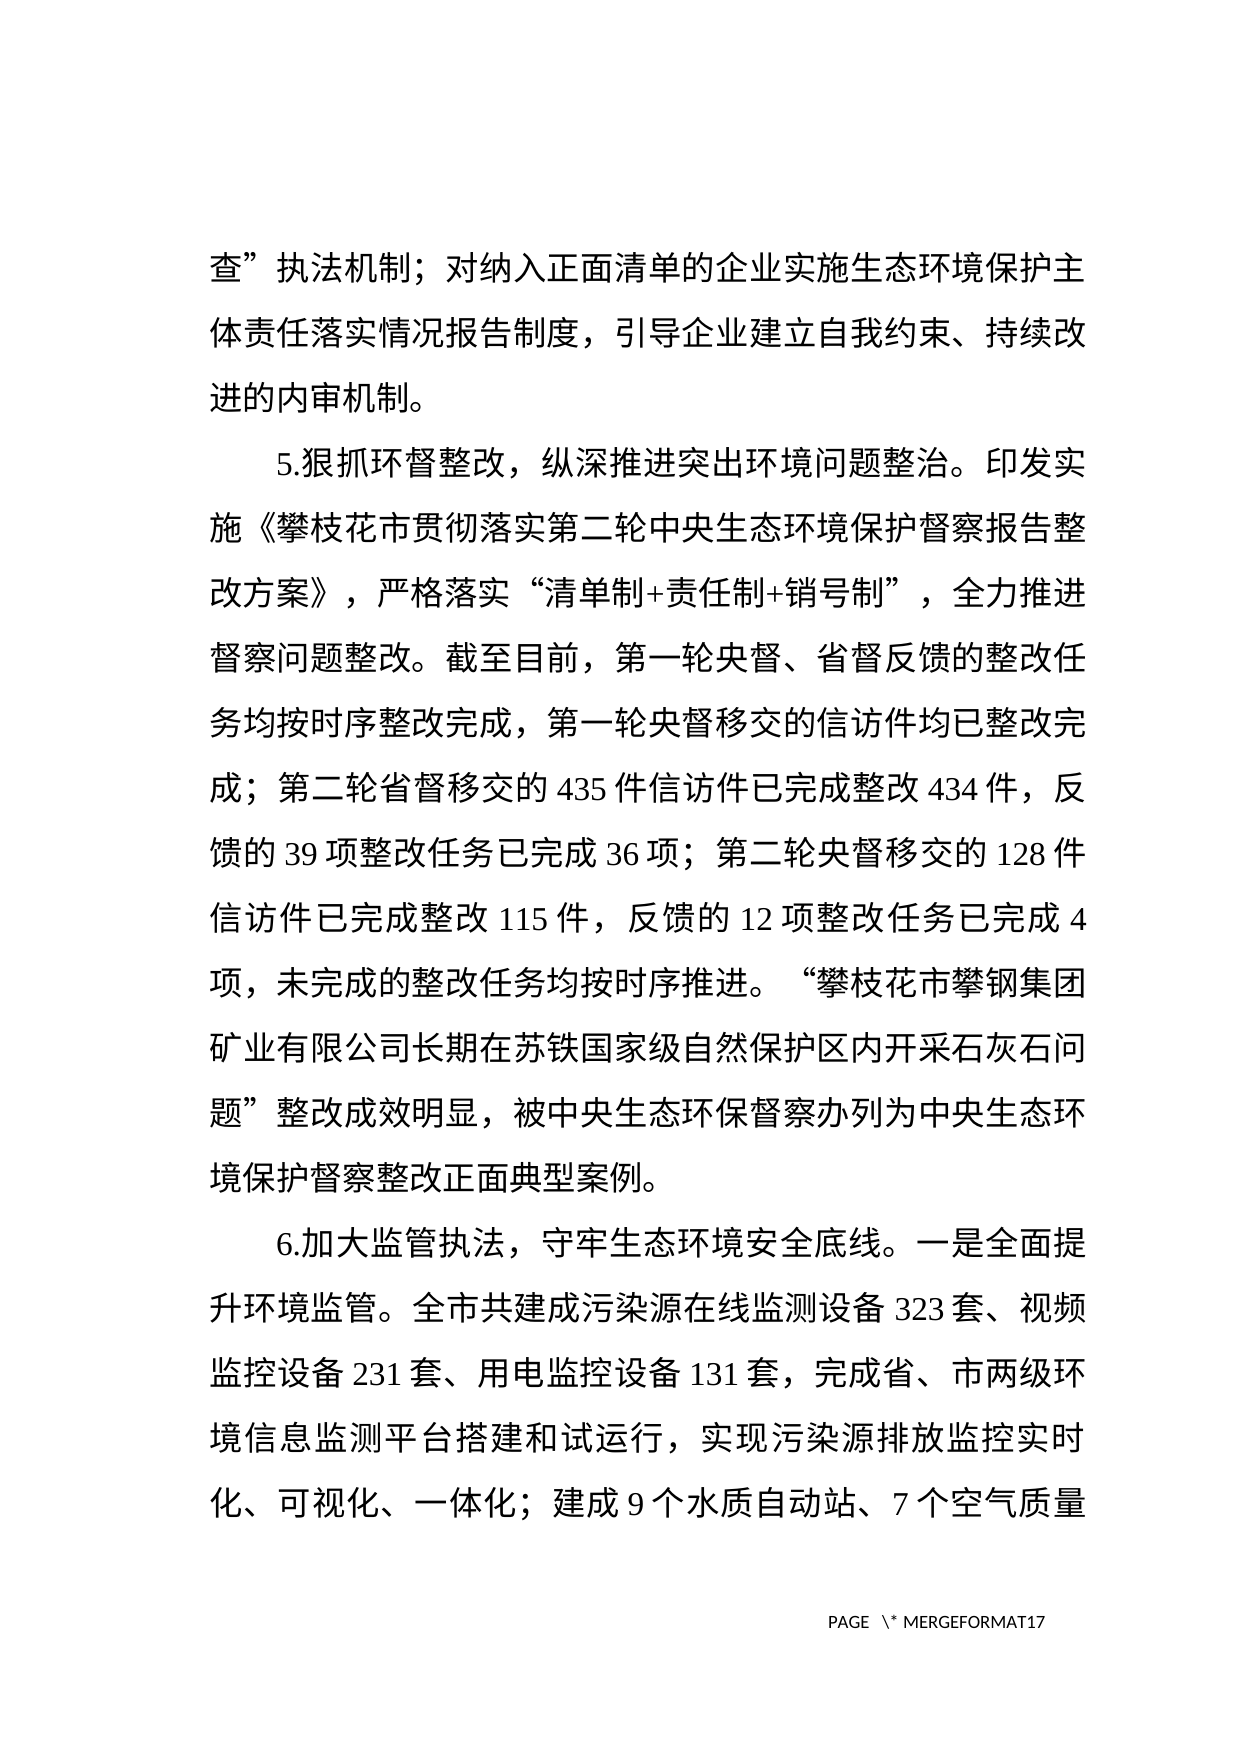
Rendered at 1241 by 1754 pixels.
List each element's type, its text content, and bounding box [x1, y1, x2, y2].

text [209, 233, 1087, 428]
text 5.狠抓环督整改，纵深推进突出环境问题整治。印发实施《攀枝花市贯彻落实第二轮中央生态环境保护督察报告整改方案》，严格落实“清单制+责任制+销号制”，全力推进督察问题整改。截至目前，第一轮央督、省督反馈的整改任务均按时序整改完成，第一轮央督移交的信访件均已整改完成；第二轮省督移交的435件信访件已完成整改434件，反馈的39项整改任务已完成36项；第二轮央督移交的128件信访件已完成整改115件，反馈的12项整改任务已完成4项，未完成的整改任务均按时序推进。“攀枝花市攀钢集团矿业有限公司长期在苏铁国家级自然保护区内开采石灰石问题”整改成效明显，被中央生态环保督察办列为中央生态环境保护督察整改正面典型案例。 [209, 428, 1087, 1208]
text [209, 1208, 1087, 1533]
